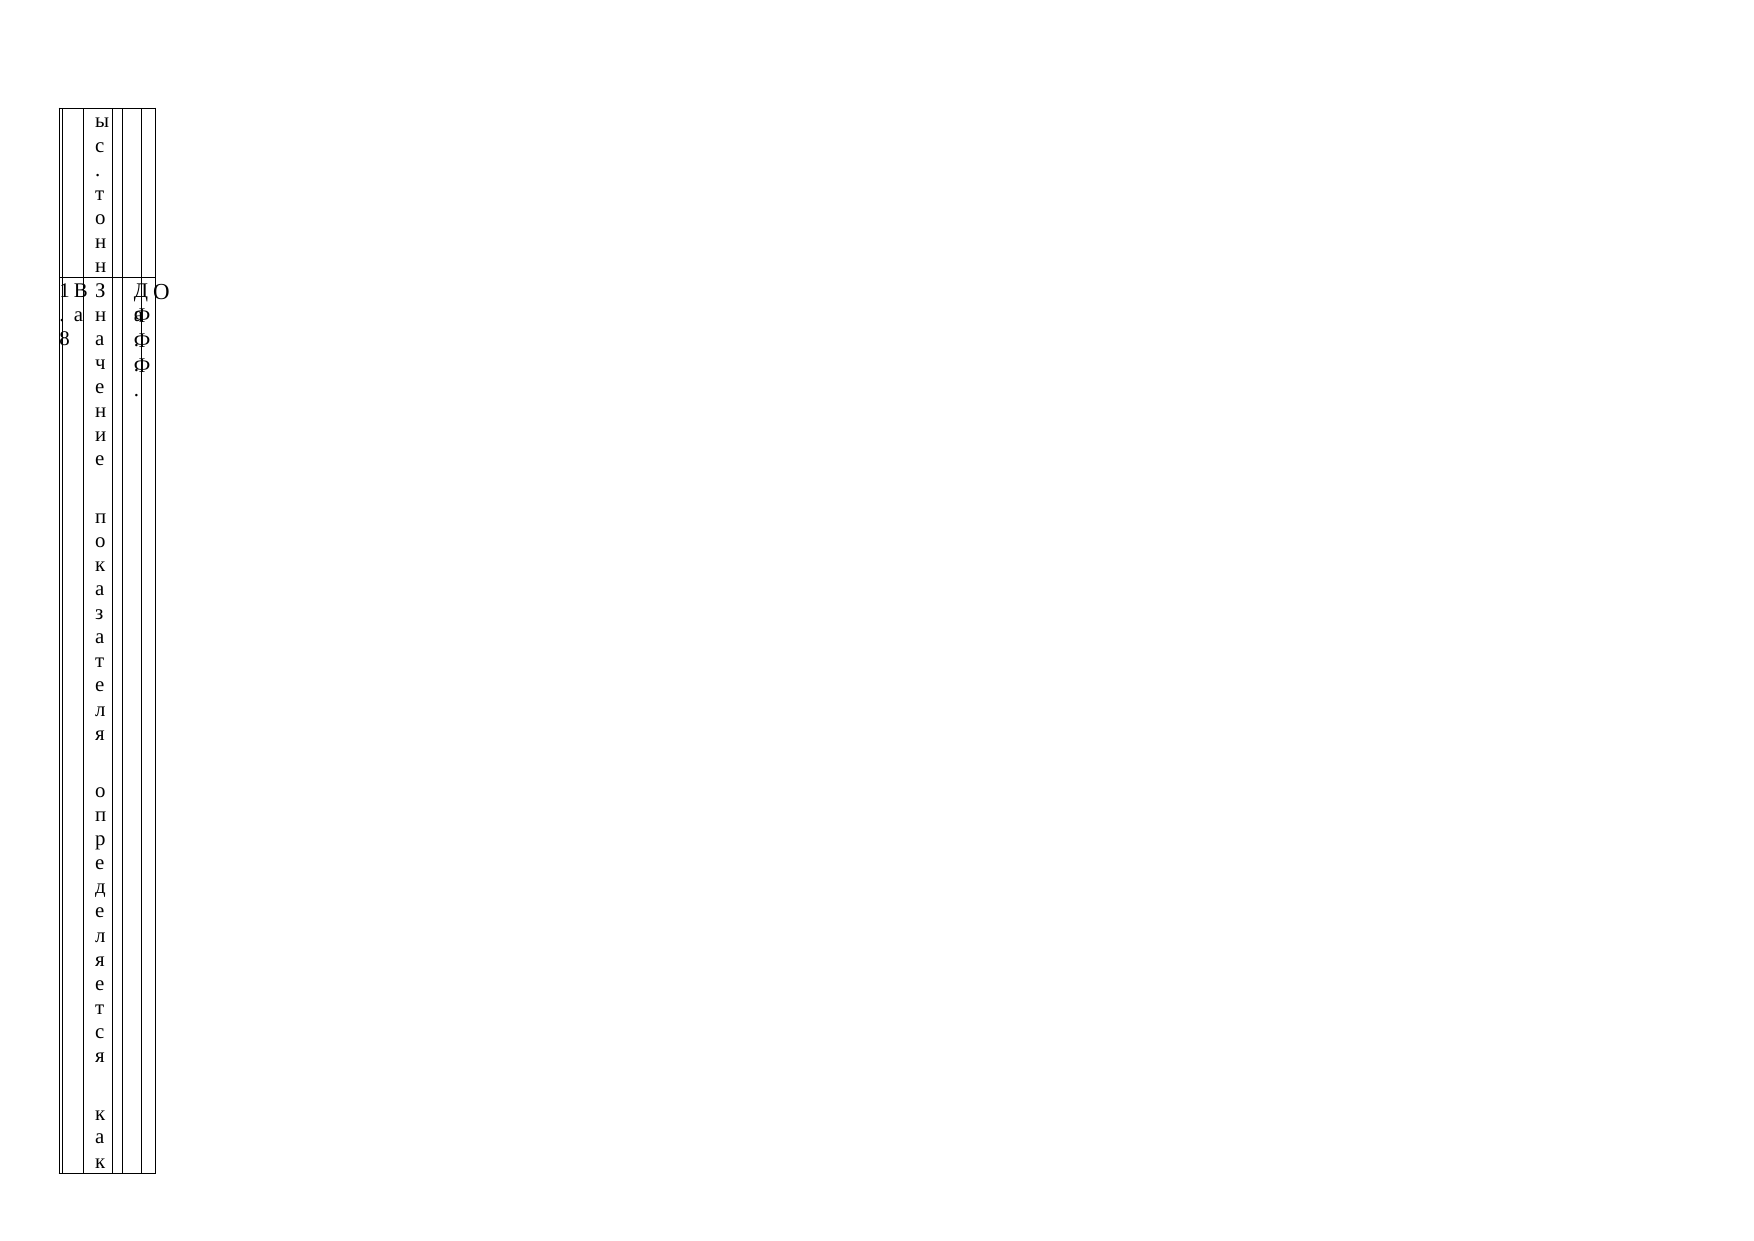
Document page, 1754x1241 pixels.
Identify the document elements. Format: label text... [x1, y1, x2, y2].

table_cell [123, 278, 141, 1173]
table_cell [84, 109, 112, 277]
table_cell Один раз в год [142, 109, 155, 277]
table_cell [84, 278, 112, 1173]
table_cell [63, 109, 83, 277]
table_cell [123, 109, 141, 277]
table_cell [63, 278, 83, 1173]
table_cell Один раз в год [142, 278, 155, 1173]
